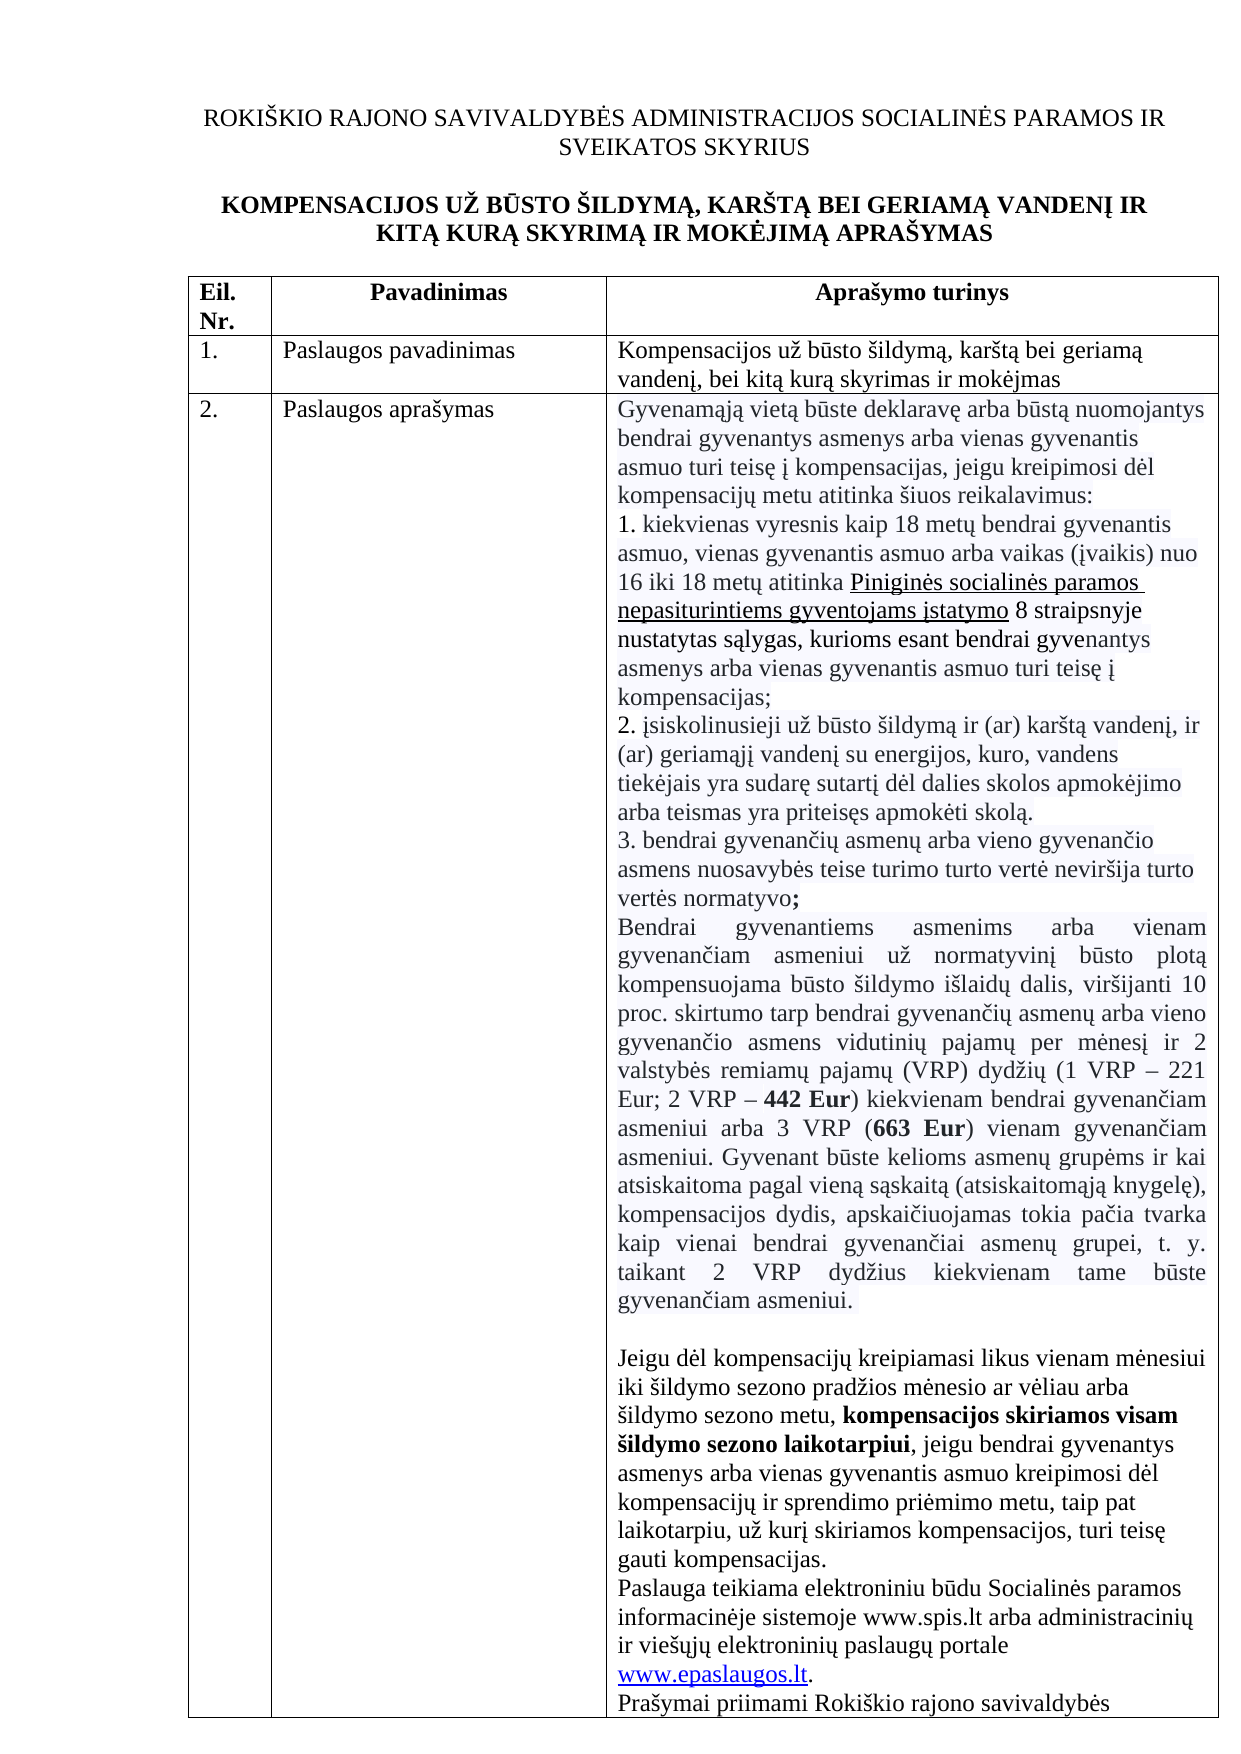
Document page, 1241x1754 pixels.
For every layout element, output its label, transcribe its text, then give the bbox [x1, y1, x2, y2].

text KOMPENSACIJOS UŽ BŪSTO ŠILDYMĄ, KARŠTĄ BEI GERIAMĄ VANDENĮ IR KITĄ KURĄ SKYRIMĄ IR MOKĖJIMĄ APRAŠYMAS [187, 190, 1181, 247]
text ROKIŠKIO RAJONO SAVIVALDYBĖS ADMINISTRACIJOS SOCIALINĖS PARAMOS IR SVEIKATOS SKYRIUS [187, 103, 1181, 161]
table_cell Paslaugos aprašymas [272, 394, 606, 1717]
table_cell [607, 394, 1218, 1717]
table_header Pavadinimas [272, 277, 606, 334]
table_header Eil. Nr. [189, 277, 271, 334]
table_header Aprašymo turinys [607, 277, 1218, 334]
table_cell 1. [189, 336, 271, 393]
table_cell Paslaugos pavadinimas [272, 336, 606, 393]
table_cell Kompensacijos už būsto šildymą, karštą bei geriamą vandenį, bei kitą kurą skyrimas ir mokėjmas [607, 336, 1218, 393]
table_cell 2. [189, 394, 271, 1717]
